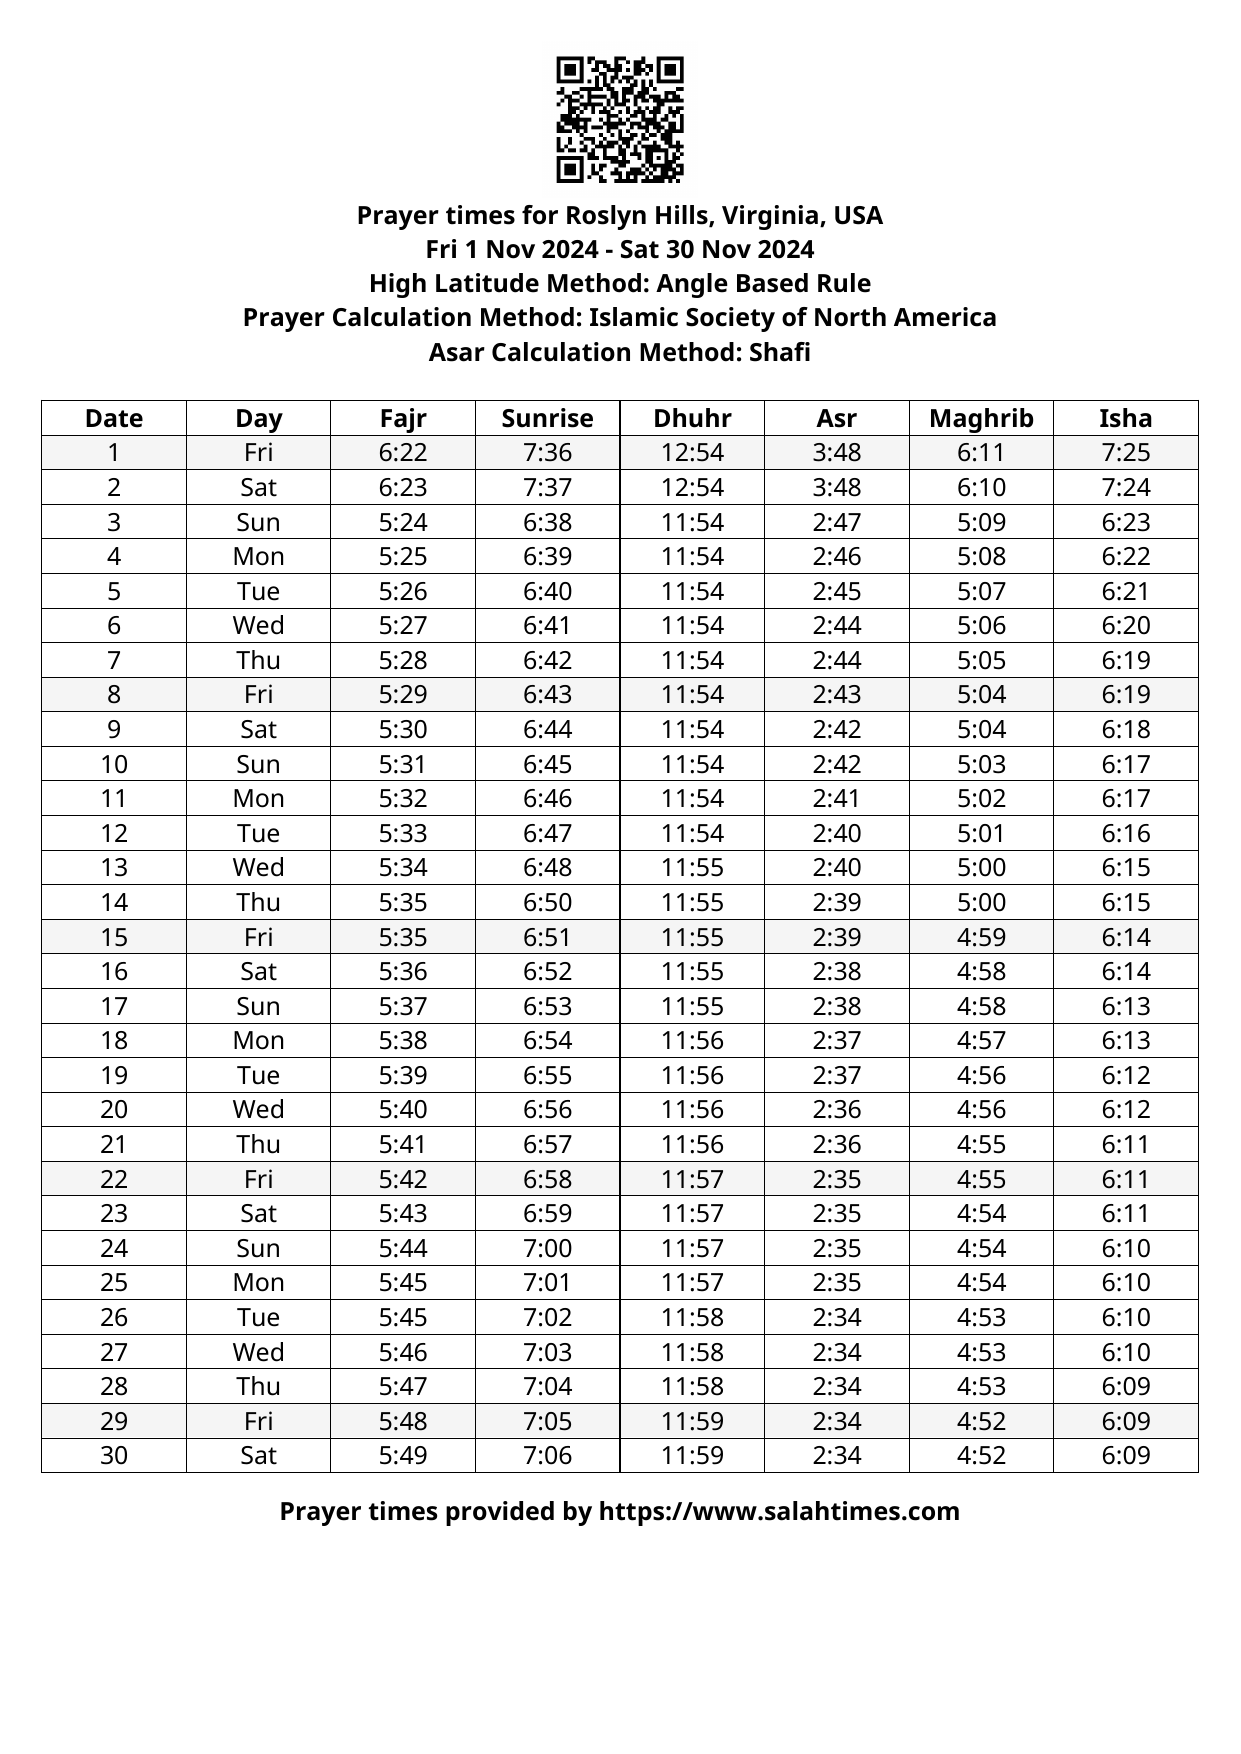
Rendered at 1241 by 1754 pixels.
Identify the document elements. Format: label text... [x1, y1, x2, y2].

table_cell 11:58 [621, 1335, 764, 1368]
table_cell Fri [187, 678, 330, 711]
text Fri 1 Nov 2024 - Sat 30 Nov 2024 [42, 232, 1198, 266]
table_cell 6:10 [1054, 1335, 1198, 1368]
table_cell 6 [42, 609, 186, 642]
table_cell Sat [187, 712, 330, 746]
table_cell 2:38 [765, 954, 909, 988]
table_cell 5:04 [910, 678, 1053, 711]
table_cell 2:34 [765, 1439, 909, 1472]
table_cell 6:09 [1054, 1439, 1198, 1472]
table_cell 9 [42, 712, 186, 746]
table_cell 21 [42, 1127, 186, 1161]
table_cell 6:22 [331, 436, 475, 469]
table_cell 11:56 [621, 1024, 764, 1057]
table_cell 5:46 [331, 1335, 475, 1368]
table_cell 4:55 [910, 1162, 1053, 1195]
table_cell 5:27 [331, 609, 475, 642]
table_cell 26 [42, 1300, 186, 1334]
table_cell 11:55 [621, 989, 764, 1022]
table_cell Sun [187, 989, 330, 1022]
table_cell Sat [187, 470, 330, 504]
table_cell 4:54 [910, 1231, 1053, 1264]
table_cell 6:11 [1054, 1196, 1198, 1230]
table_cell 11:55 [621, 954, 764, 988]
table_cell 4:54 [910, 1196, 1053, 1230]
table_cell 4:55 [910, 1127, 1053, 1161]
table_cell 5:45 [331, 1300, 475, 1334]
table_cell 5:33 [331, 816, 475, 849]
table_cell Fri [187, 1162, 330, 1195]
table_header Isha [1054, 401, 1198, 434]
table_cell 6:10 [1054, 1266, 1198, 1299]
table_cell 11:55 [621, 851, 764, 884]
table_cell 5:40 [331, 1093, 475, 1126]
table_cell 7:36 [476, 436, 619, 469]
table_cell 6:17 [1054, 781, 1198, 815]
table_cell 11:54 [621, 505, 764, 538]
table_cell 7:02 [476, 1300, 619, 1334]
table_cell 6:56 [476, 1093, 619, 1126]
table_cell 29 [42, 1404, 186, 1437]
table_cell 6:50 [476, 885, 619, 919]
table_cell 5:41 [331, 1127, 475, 1161]
table_cell 6:23 [331, 470, 475, 504]
table_cell 7:00 [476, 1231, 619, 1264]
table_cell 24 [42, 1231, 186, 1264]
table_cell 22 [42, 1162, 186, 1195]
table_cell 5:06 [910, 609, 1053, 642]
table_cell Tue [187, 574, 330, 607]
table_cell 1 [42, 436, 186, 469]
table_cell 6:42 [476, 643, 619, 677]
table_cell 6:11 [1054, 1127, 1198, 1161]
table_cell Wed [187, 1335, 330, 1368]
table_cell 11:57 [621, 1196, 764, 1230]
table_cell 6:23 [1054, 505, 1198, 538]
table_cell Sat [187, 1196, 330, 1230]
table_cell 5:47 [331, 1369, 475, 1403]
table_cell 4:56 [910, 1093, 1053, 1126]
table_cell 6:52 [476, 954, 619, 988]
table_cell 5:31 [331, 747, 475, 780]
table_cell 11:54 [621, 712, 764, 746]
table_cell 2:40 [765, 816, 909, 849]
table_cell 4:58 [910, 989, 1053, 1022]
table_cell 2:37 [765, 1024, 909, 1057]
table_cell 5:30 [331, 712, 475, 746]
table_cell 4:56 [910, 1058, 1053, 1092]
table_cell 6:39 [476, 539, 619, 573]
table_cell Sun [187, 747, 330, 780]
table_cell 11:57 [621, 1231, 764, 1264]
table_cell 4:53 [910, 1300, 1053, 1334]
table_cell 18 [42, 1024, 186, 1057]
text Prayer times for Roslyn Hills, Virginia, USA [42, 198, 1198, 232]
table_cell 5:07 [910, 574, 1053, 607]
table_cell 11:59 [621, 1439, 764, 1472]
table_cell 6:51 [476, 920, 619, 953]
table_cell 7:04 [476, 1369, 619, 1403]
table_cell 6:14 [1054, 920, 1198, 953]
table_cell 6:19 [1054, 678, 1198, 711]
table_cell 11:58 [621, 1300, 764, 1334]
table_cell 5 [42, 574, 186, 607]
table_cell 11:54 [621, 747, 764, 780]
table_cell 5:09 [910, 505, 1053, 538]
table_cell Thu [187, 1127, 330, 1161]
table_cell 11:58 [621, 1369, 764, 1403]
table_cell 2:44 [765, 609, 909, 642]
picture [542, 41, 699, 198]
table_cell 2:35 [765, 1162, 909, 1195]
table_cell 5:43 [331, 1196, 475, 1230]
table_cell 14 [42, 885, 186, 919]
table_cell 2:39 [765, 920, 909, 953]
table_cell 6:10 [1054, 1300, 1198, 1334]
table_cell 5:00 [910, 851, 1053, 884]
table_cell 3 [42, 505, 186, 538]
table_cell 6:54 [476, 1024, 619, 1057]
table_cell 11:54 [621, 609, 764, 642]
table_cell 5:32 [331, 781, 475, 815]
table_header Fajr [331, 401, 475, 434]
table_cell Fri [187, 436, 330, 469]
table_cell 4:54 [910, 1266, 1053, 1299]
table_cell 2:37 [765, 1058, 909, 1092]
table_cell 15 [42, 920, 186, 953]
table_cell Mon [187, 781, 330, 815]
table_cell 2:46 [765, 539, 909, 573]
table_cell 2:35 [765, 1266, 909, 1299]
table_cell 19 [42, 1058, 186, 1092]
table_cell 5:44 [331, 1231, 475, 1264]
table_cell Tue [187, 1058, 330, 1092]
table_cell 5:45 [331, 1266, 475, 1299]
table_cell 6:53 [476, 989, 619, 1022]
table_cell 2:34 [765, 1404, 909, 1437]
table_cell 4:57 [910, 1024, 1053, 1057]
table_cell 5:26 [331, 574, 475, 607]
table_cell 6:17 [1054, 747, 1198, 780]
table_cell 12:54 [621, 470, 764, 504]
table_cell 5:04 [910, 712, 1053, 746]
table_cell 7:06 [476, 1439, 619, 1472]
table_cell 2:42 [765, 747, 909, 780]
table_cell 7:03 [476, 1335, 619, 1368]
table_cell Thu [187, 885, 330, 919]
table_cell 6:13 [1054, 989, 1198, 1022]
table_cell 4:52 [910, 1439, 1053, 1472]
table_cell 11:56 [621, 1127, 764, 1161]
table_header Date [42, 401, 186, 434]
table_cell 4:58 [910, 954, 1053, 988]
table_cell 6:10 [1054, 1231, 1198, 1264]
table_cell 4:59 [910, 920, 1053, 953]
table_header Sunrise [476, 401, 619, 434]
table_cell 6:16 [1054, 816, 1198, 849]
table_cell 7:25 [1054, 436, 1198, 469]
table_cell Wed [187, 1093, 330, 1126]
table_cell 5:37 [331, 989, 475, 1022]
table_cell Tue [187, 816, 330, 849]
table_cell 6:21 [1054, 574, 1198, 607]
table_cell 6:46 [476, 781, 619, 815]
table_cell 5:03 [910, 747, 1053, 780]
table_cell 2:34 [765, 1369, 909, 1403]
table_cell 5:00 [910, 885, 1053, 919]
table_cell 11:54 [621, 678, 764, 711]
table_cell 2:38 [765, 989, 909, 1022]
table_cell 6:12 [1054, 1058, 1198, 1092]
table_header Day [187, 401, 330, 434]
table_header Dhuhr [621, 401, 764, 434]
table_cell 11:54 [621, 574, 764, 607]
table_cell 25 [42, 1266, 186, 1299]
table_cell 11:54 [621, 643, 764, 677]
table_cell Sun [187, 1231, 330, 1264]
table_cell 6:12 [1054, 1093, 1198, 1126]
table_cell Thu [187, 1369, 330, 1403]
table_cell 4 [42, 539, 186, 573]
table_cell 2:44 [765, 643, 909, 677]
table_cell 2:42 [765, 712, 909, 746]
table_cell 10 [42, 747, 186, 780]
text Asar Calculation Method: Shafi [42, 334, 1198, 368]
table_cell 6:43 [476, 678, 619, 711]
table_cell 6:40 [476, 574, 619, 607]
table_cell 5:39 [331, 1058, 475, 1092]
table_cell 5:42 [331, 1162, 475, 1195]
table_cell 5:08 [910, 539, 1053, 573]
table_cell 7:37 [476, 470, 619, 504]
table_cell Sun [187, 505, 330, 538]
table_cell 2:43 [765, 678, 909, 711]
table_cell 2:39 [765, 885, 909, 919]
table_cell 6:48 [476, 851, 619, 884]
table_cell 11:59 [621, 1404, 764, 1437]
table_cell 7 [42, 643, 186, 677]
table_cell 6:10 [910, 470, 1053, 504]
table_cell 6:45 [476, 747, 619, 780]
table_cell 11:55 [621, 885, 764, 919]
table_cell Sat [187, 1439, 330, 1472]
table_cell 11:56 [621, 1093, 764, 1126]
table_cell Fri [187, 1404, 330, 1437]
table_cell 5:48 [331, 1404, 475, 1437]
table_cell Mon [187, 539, 330, 573]
table_cell Wed [187, 851, 330, 884]
table_cell 16 [42, 954, 186, 988]
table_cell 2:35 [765, 1196, 909, 1230]
table_cell 11:54 [621, 539, 764, 573]
table_cell 5:01 [910, 816, 1053, 849]
table_cell 11:55 [621, 920, 764, 953]
table_cell 4:52 [910, 1404, 1053, 1437]
table_cell 5:29 [331, 678, 475, 711]
table_cell 7:05 [476, 1404, 619, 1437]
table_cell 6:09 [1054, 1404, 1198, 1437]
table_cell 27 [42, 1335, 186, 1368]
table_cell 6:47 [476, 816, 619, 849]
table_cell 5:28 [331, 643, 475, 677]
table_cell 3:48 [765, 470, 909, 504]
table_cell 3:48 [765, 436, 909, 469]
table_cell Wed [187, 609, 330, 642]
table_cell 6:44 [476, 712, 619, 746]
table_cell 6:15 [1054, 851, 1198, 884]
table_cell 11:54 [621, 816, 764, 849]
table_cell 6:38 [476, 505, 619, 538]
table_cell 23 [42, 1196, 186, 1230]
table_cell 2:45 [765, 574, 909, 607]
table_cell 6:14 [1054, 954, 1198, 988]
table_cell 6:41 [476, 609, 619, 642]
text Prayer Calculation Method: Islamic Society of North America [42, 300, 1198, 334]
table_cell 2:36 [765, 1127, 909, 1161]
table_header Maghrib [910, 401, 1053, 434]
table_cell 2:47 [765, 505, 909, 538]
table_cell 6:18 [1054, 712, 1198, 746]
table_cell 13 [42, 851, 186, 884]
table_cell 6:57 [476, 1127, 619, 1161]
text High Latitude Method: Angle Based Rule [42, 266, 1198, 300]
table_cell Mon [187, 1266, 330, 1299]
table_cell 30 [42, 1439, 186, 1472]
table_cell 11:56 [621, 1058, 764, 1092]
table_cell 6:22 [1054, 539, 1198, 573]
table_cell 6:59 [476, 1196, 619, 1230]
table_cell Mon [187, 1024, 330, 1057]
table_cell 5:35 [331, 885, 475, 919]
table_cell 6:15 [1054, 885, 1198, 919]
table_cell Thu [187, 643, 330, 677]
table_cell 12 [42, 816, 186, 849]
table_cell Fri [187, 920, 330, 953]
table_cell 4:53 [910, 1335, 1053, 1368]
table_cell 11 [42, 781, 186, 815]
table_cell Sat [187, 954, 330, 988]
table_cell 6:11 [1054, 1162, 1198, 1195]
table_cell 2:36 [765, 1093, 909, 1126]
table_cell 6:13 [1054, 1024, 1198, 1057]
table_cell 2:34 [765, 1300, 909, 1334]
table_cell 12:54 [621, 436, 764, 469]
table_cell 6:11 [910, 436, 1053, 469]
table_cell 2:40 [765, 851, 909, 884]
table_cell 6:58 [476, 1162, 619, 1195]
table_cell 6:55 [476, 1058, 619, 1092]
table_cell 6:19 [1054, 643, 1198, 677]
table_cell 6:20 [1054, 609, 1198, 642]
table_cell 28 [42, 1369, 186, 1403]
table_cell 2:35 [765, 1231, 909, 1264]
table_cell 7:01 [476, 1266, 619, 1299]
table_cell 5:38 [331, 1024, 475, 1057]
table_cell 6:09 [1054, 1369, 1198, 1403]
table_cell 7:24 [1054, 470, 1198, 504]
table_cell Tue [187, 1300, 330, 1334]
table_cell 5:49 [331, 1439, 475, 1472]
table_cell 5:25 [331, 539, 475, 573]
table_cell 4:53 [910, 1369, 1053, 1403]
table_cell 5:35 [331, 920, 475, 953]
table_cell 17 [42, 989, 186, 1022]
table_cell 5:24 [331, 505, 475, 538]
table_cell 8 [42, 678, 186, 711]
table_cell 11:57 [621, 1266, 764, 1299]
table_cell 2 [42, 470, 186, 504]
table_cell 11:54 [621, 781, 764, 815]
table_cell 5:02 [910, 781, 1053, 815]
table_cell 20 [42, 1093, 186, 1126]
table_cell 11:57 [621, 1162, 764, 1195]
table_cell 5:05 [910, 643, 1053, 677]
table_cell 5:36 [331, 954, 475, 988]
table_cell 2:41 [765, 781, 909, 815]
table_cell 2:34 [765, 1335, 909, 1368]
table_cell 5:34 [331, 851, 475, 884]
text Prayer times provided by https://www.salahtimes.com [42, 1494, 1198, 1528]
table_header Asr [765, 401, 909, 434]
